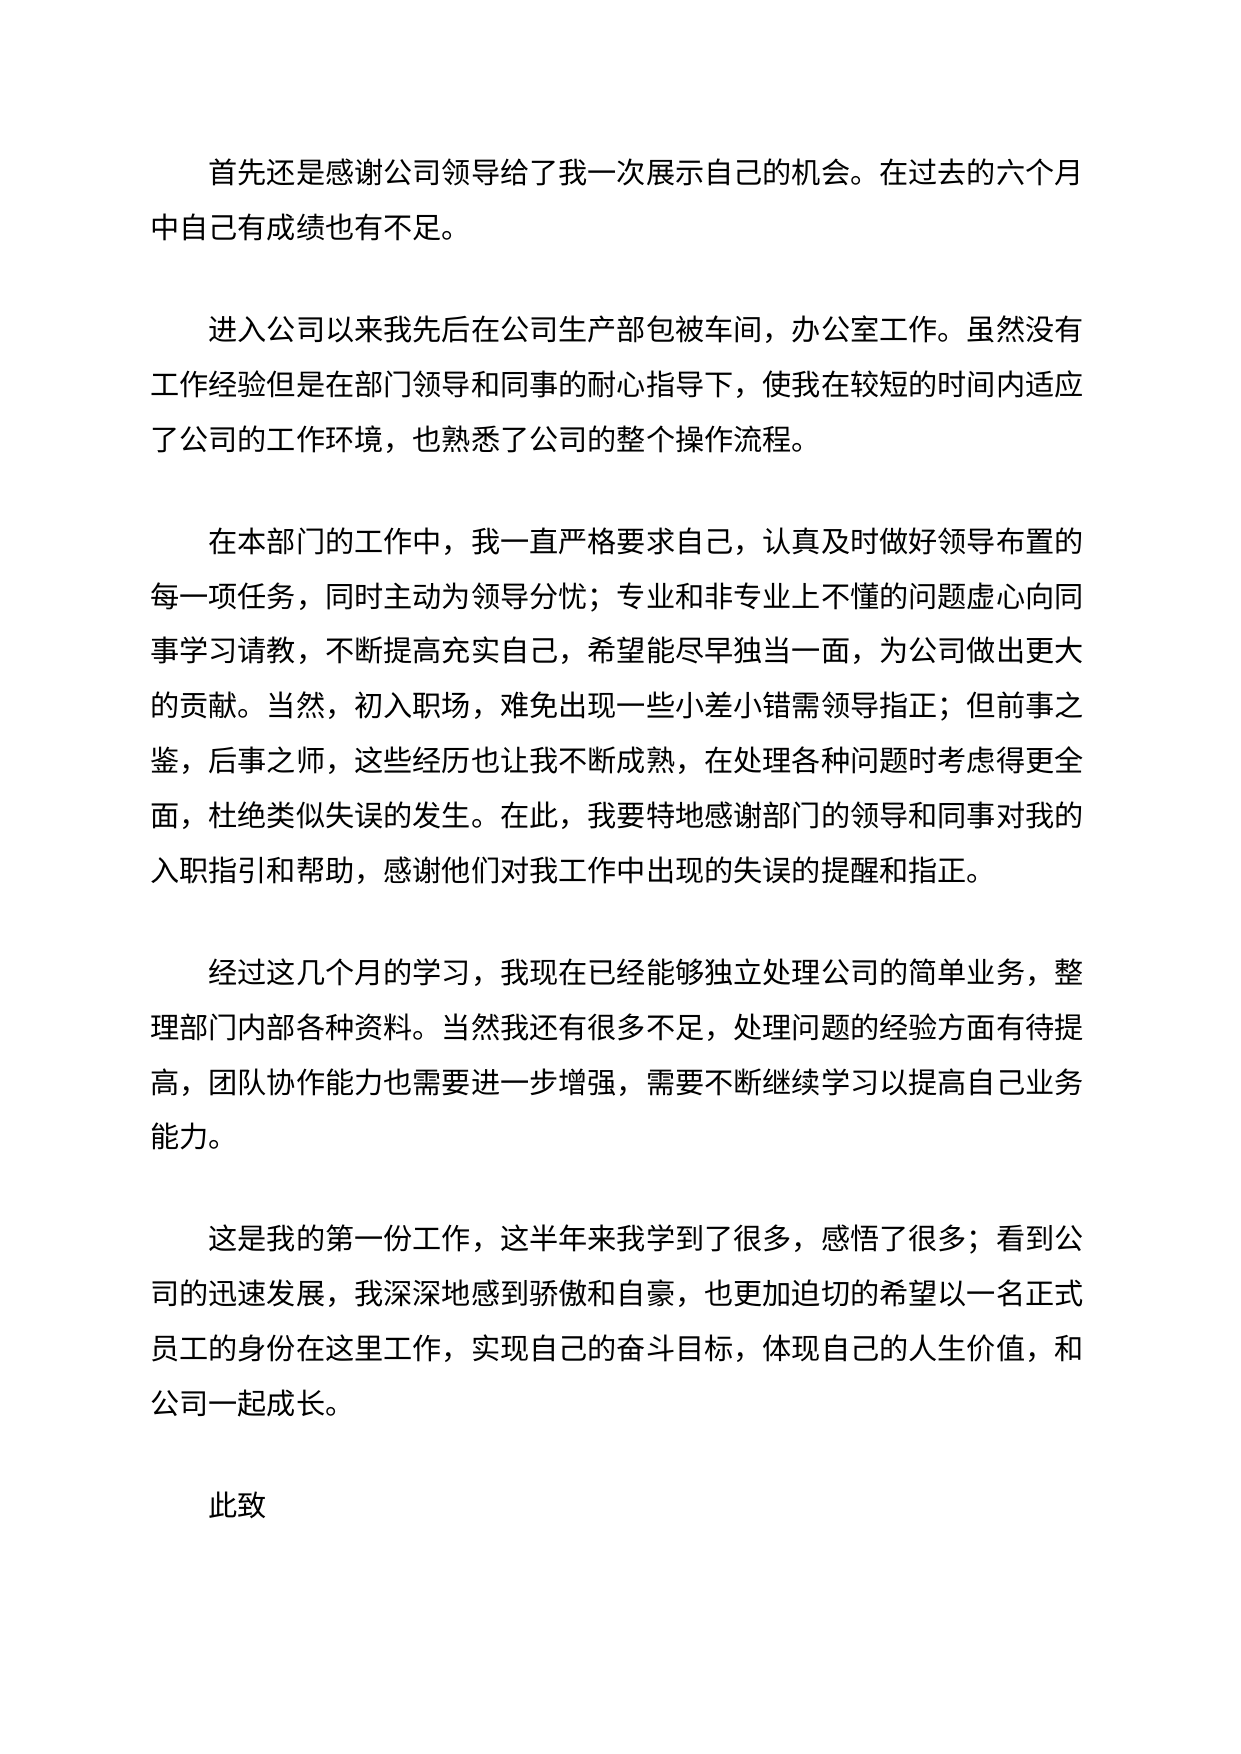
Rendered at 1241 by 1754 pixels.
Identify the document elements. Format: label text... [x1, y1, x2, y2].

text 经过这几个月的学习，我现在已经能够独立处理公司的简单业务，整理部门内部各种资料。当然我还有很多不足，处理问题的经验方面有待提高，团队协作能力也需要进一步增强，需要不断继续学习以提高自己业务能力。 [150, 949, 1090, 1156]
text 进入公司以来我先后在公司生产部包被车间，办公室工作。虽然没有工作经验但是在部门领导和同事的耐心指导下，使我在较短的时间内适应了公司的工作环境，也熟悉了公司的整个操作流程。 [150, 307, 1090, 459]
text 此致 [150, 1482, 1090, 1524]
text 这是我的第一份工作，这半年来我学到了很多，感悟了很多；看到公司的迅速发展，我深深地感到骄傲和自豪，也更加迫切的希望以一名正式员工的身份在这里工作，实现自己的奋斗目标，体现自己的人生价值，和公司一起成长。 [150, 1216, 1090, 1423]
text 首先还是感谢公司领导给了我一次展示自己的机会。在过去的六个月中自己有成绩也有不足。 [150, 150, 1090, 247]
text 在本部门的工作中，我一直严格要求自己，认真及时做好领导布置的每一项任务，同时主动为领导分忧；专业和非专业上不懂的问题虚心向同事学习请教，不断提高充实自己，希望能尽早独当一面，为公司做出更大的贡献。当然，初入职场，难免出现一些小差小错需领导指正；但前事之鉴，后事之师，这些经历也让我不断成熟，在处理各种问题时考虑得更全面，杜绝类似失误的发生。在此，我要特地感谢部门的领导和同事对我的入职指引和帮助，感谢他们对我工作中出现的失误的提醒和指正。 [150, 518, 1090, 890]
